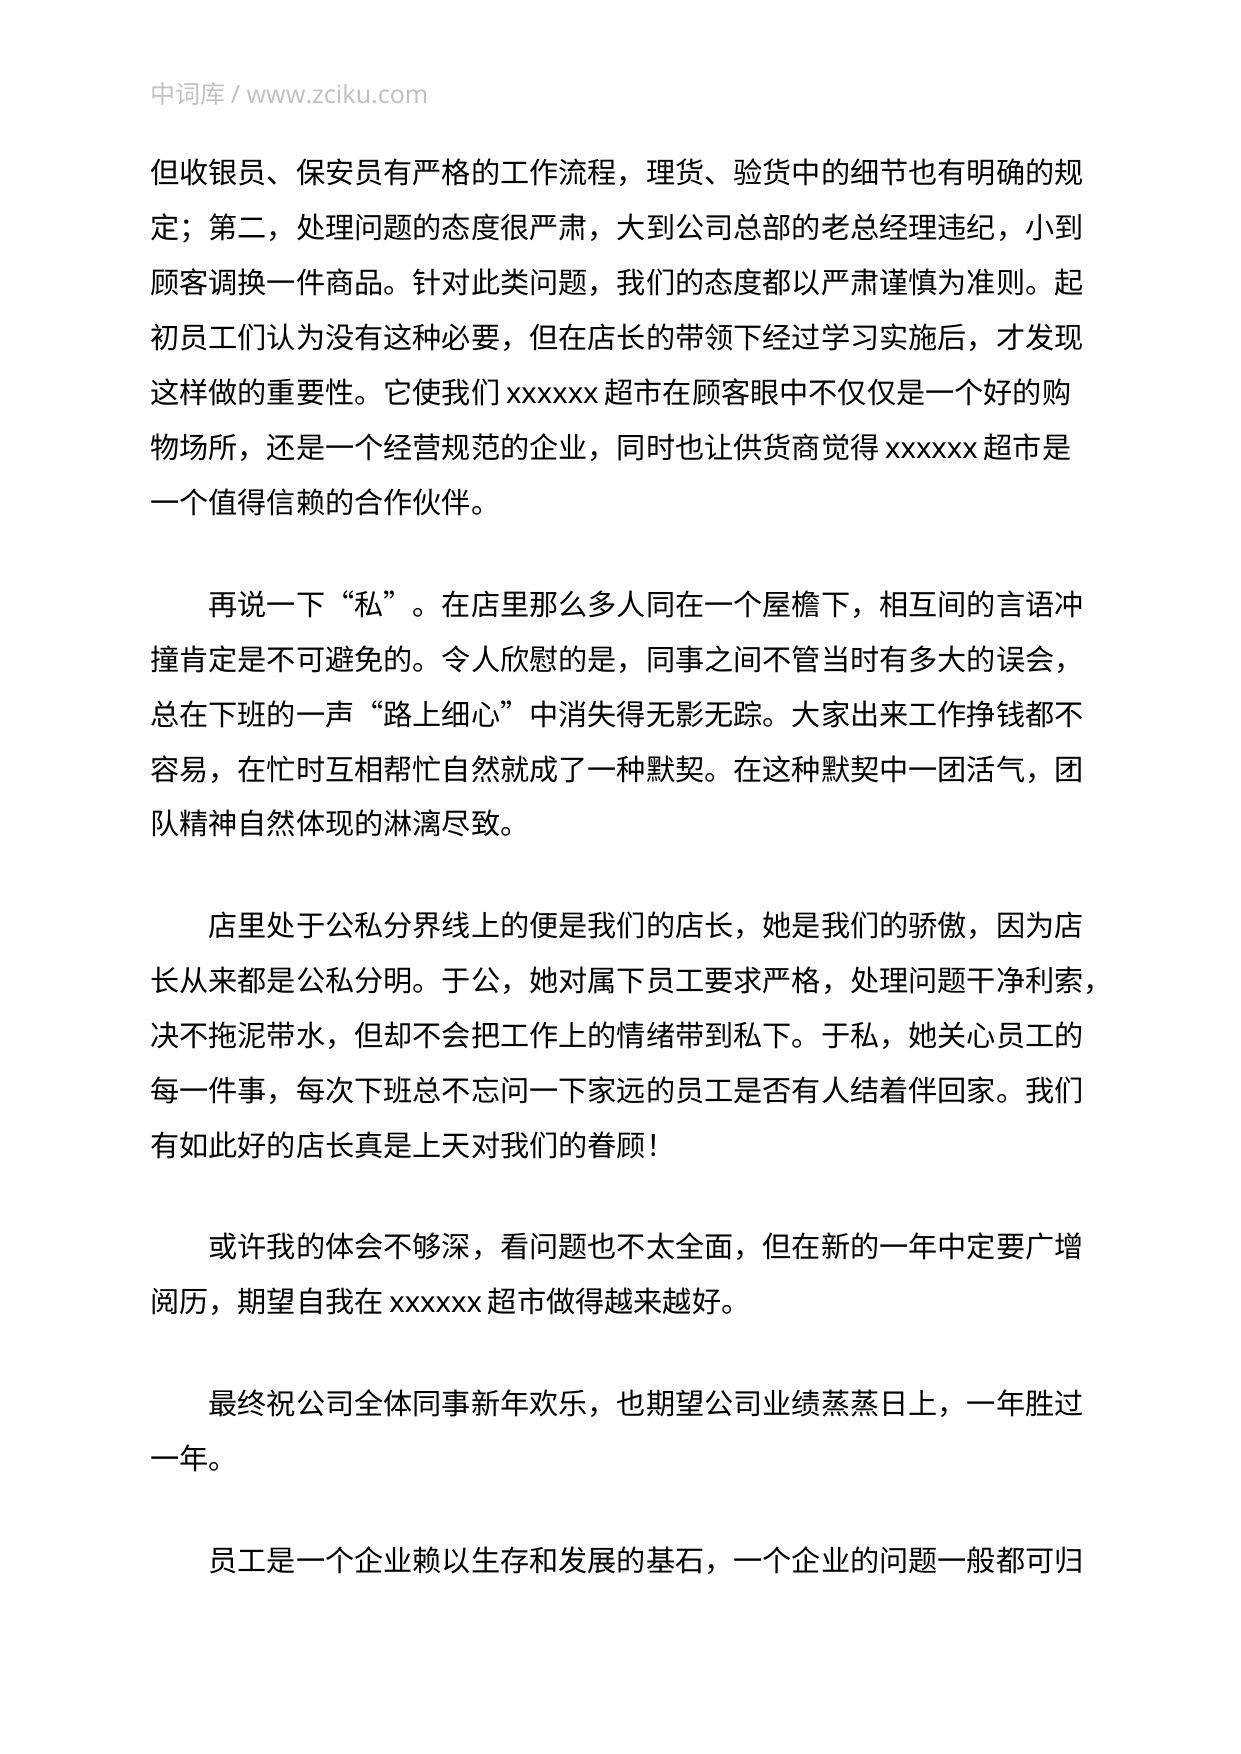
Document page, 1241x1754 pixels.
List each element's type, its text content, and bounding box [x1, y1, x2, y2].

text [150, 1538, 1090, 1580]
text 最终祝公司全体同事新年欢乐，也期望公司业绩蒸蒸日上，一年胜过一年。 [150, 1381, 1090, 1478]
text 或许我的体会不够深，看问题也不太全面，但在新的一年中定要广增阅历，期望自我在xxxxxx超市做得越来越好。 [150, 1224, 1090, 1321]
text 再说一下“私”。在店里那么多人同在一个屋檐下，相互间的言语冲撞肯定是不可避免的。令人欣慰的是，同事之间不管当时有多大的误会，总在下班的一声“路上细心”中消失得无影无踪。大家出来工作挣钱都不容易，在忙时互相帮忙自然就成了一种默契。在这种默契中一团活气，团队精神自然体现的淋漓尽致。 [150, 581, 1090, 843]
text 店里处于公私分界线上的便是我们的店长，她是我们的骄傲，因为店长从来都是公私分明。于公，她对属下员工要求严格，处理问题干净利索，决不拖泥带水，但却不会把工作上的情绪带到私下。于私，她关心员工的每一件事，每次下班总不忘问一下家远的员工是否有人结着伴回家。我们有如此好的店长真是上天对我们的眷顾！ [150, 903, 1090, 1164]
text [150, 150, 1090, 522]
